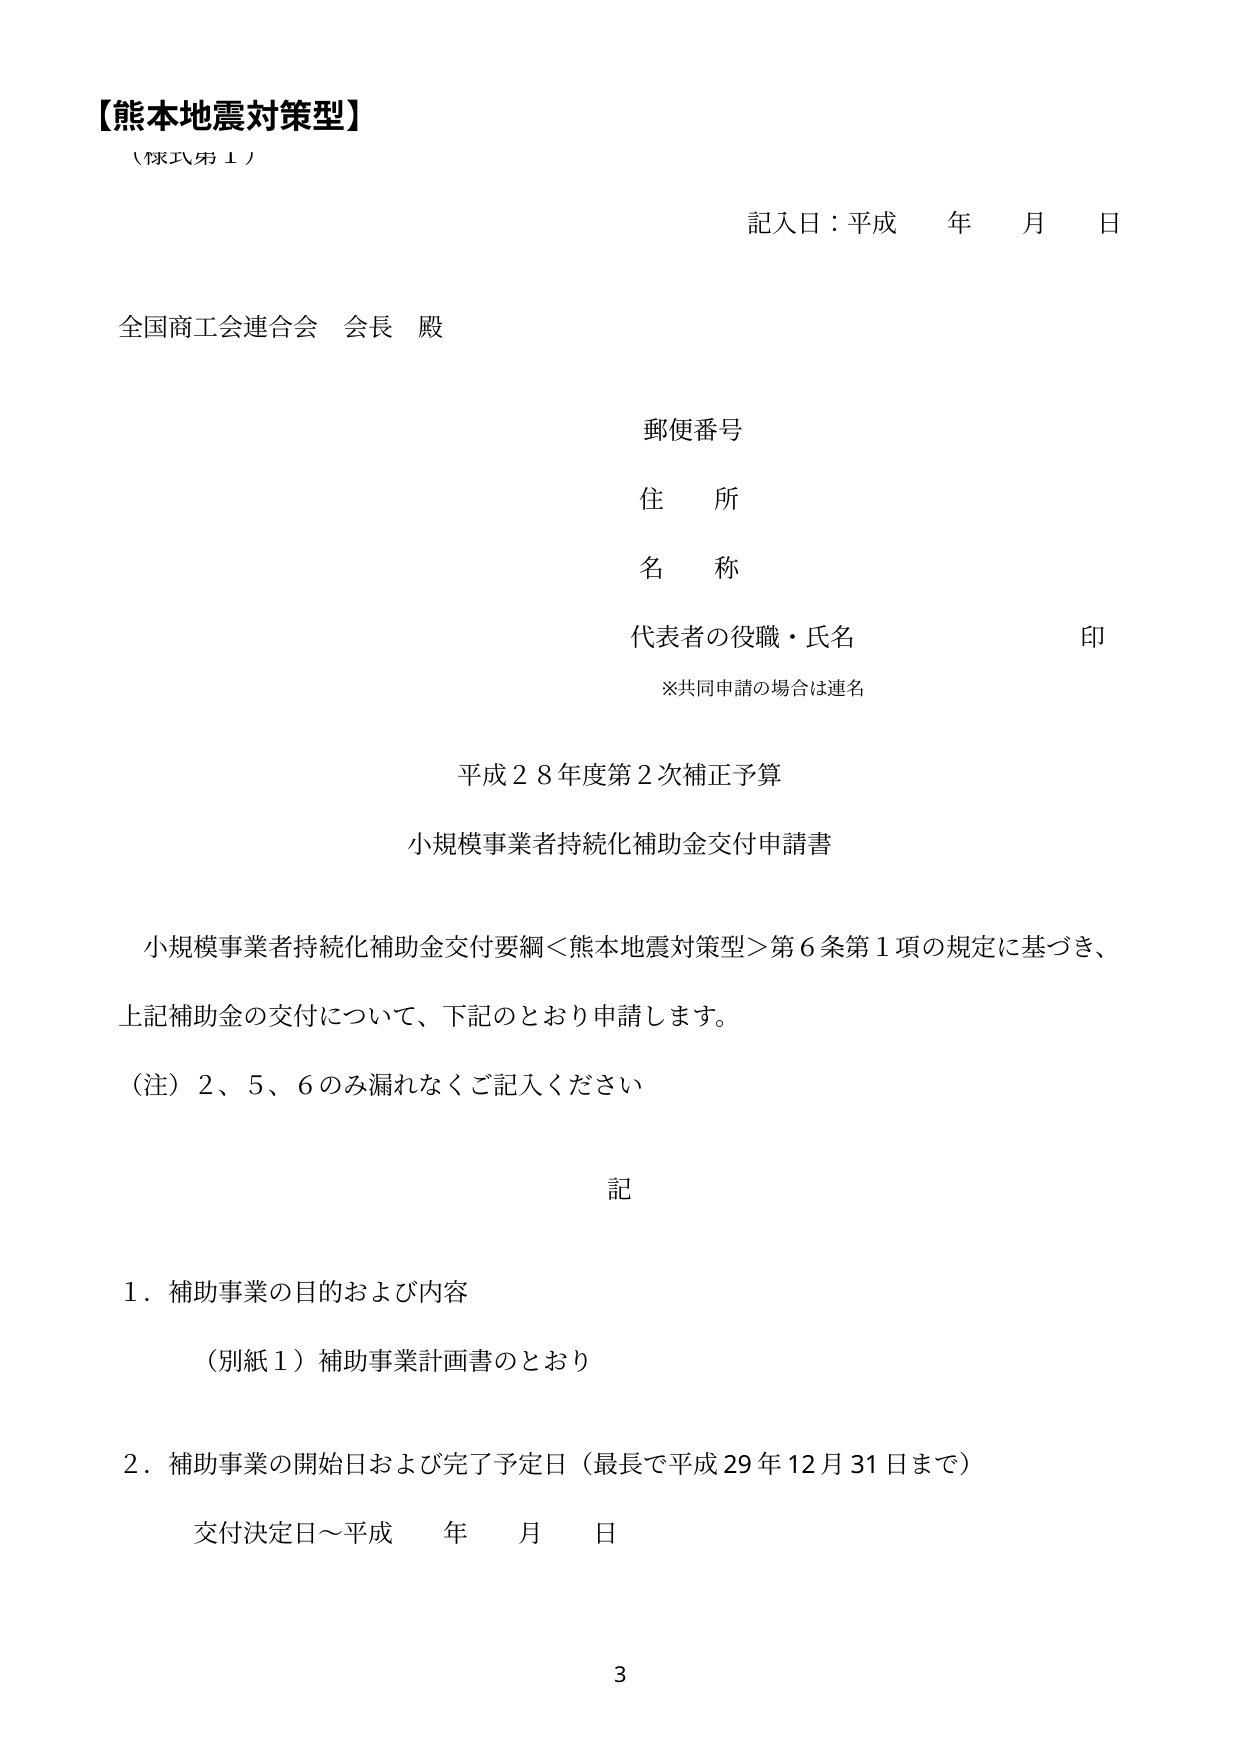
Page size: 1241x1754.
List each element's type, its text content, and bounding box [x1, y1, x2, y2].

text 交付決定日～平成 年 月 日 [118, 1498, 1122, 1567]
text 小規模事業者持続化補助金交付要綱＜熊本地震対策型＞第６条第１項の規定に基づき、上記補助金の交付について、下記のとおり申請します。 [118, 911, 1122, 1049]
text 記入日：平成 年 月 日 [118, 187, 1122, 256]
text 平成２８年度第２次補正予算 [118, 739, 1122, 808]
text 郵便番号 [118, 394, 1034, 463]
text 記 [118, 1153, 1122, 1222]
text 小規模事業者持続化補助金交付申請書 [118, 808, 1122, 877]
text （様式第１） [118, 118, 1122, 187]
text ※共同申請の場合は連名 [118, 670, 1047, 704]
text 全国商工会連合会 会長 殿 [118, 291, 1122, 360]
text １．補助事業の目的および内容 [118, 1256, 1122, 1325]
text （注）２、５、６のみ漏れなくご記入ください [118, 1049, 1122, 1118]
text 名 称 [118, 532, 1034, 601]
text 代表者の役職・氏名 印 [118, 601, 1122, 670]
text ２．補助事業の開始日および完了予定日（最長で平成29年12月31日まで） [118, 1429, 1122, 1498]
text 住 所 [118, 463, 1034, 532]
text （別紙１）補助事業計画書のとおり [118, 1325, 1122, 1394]
